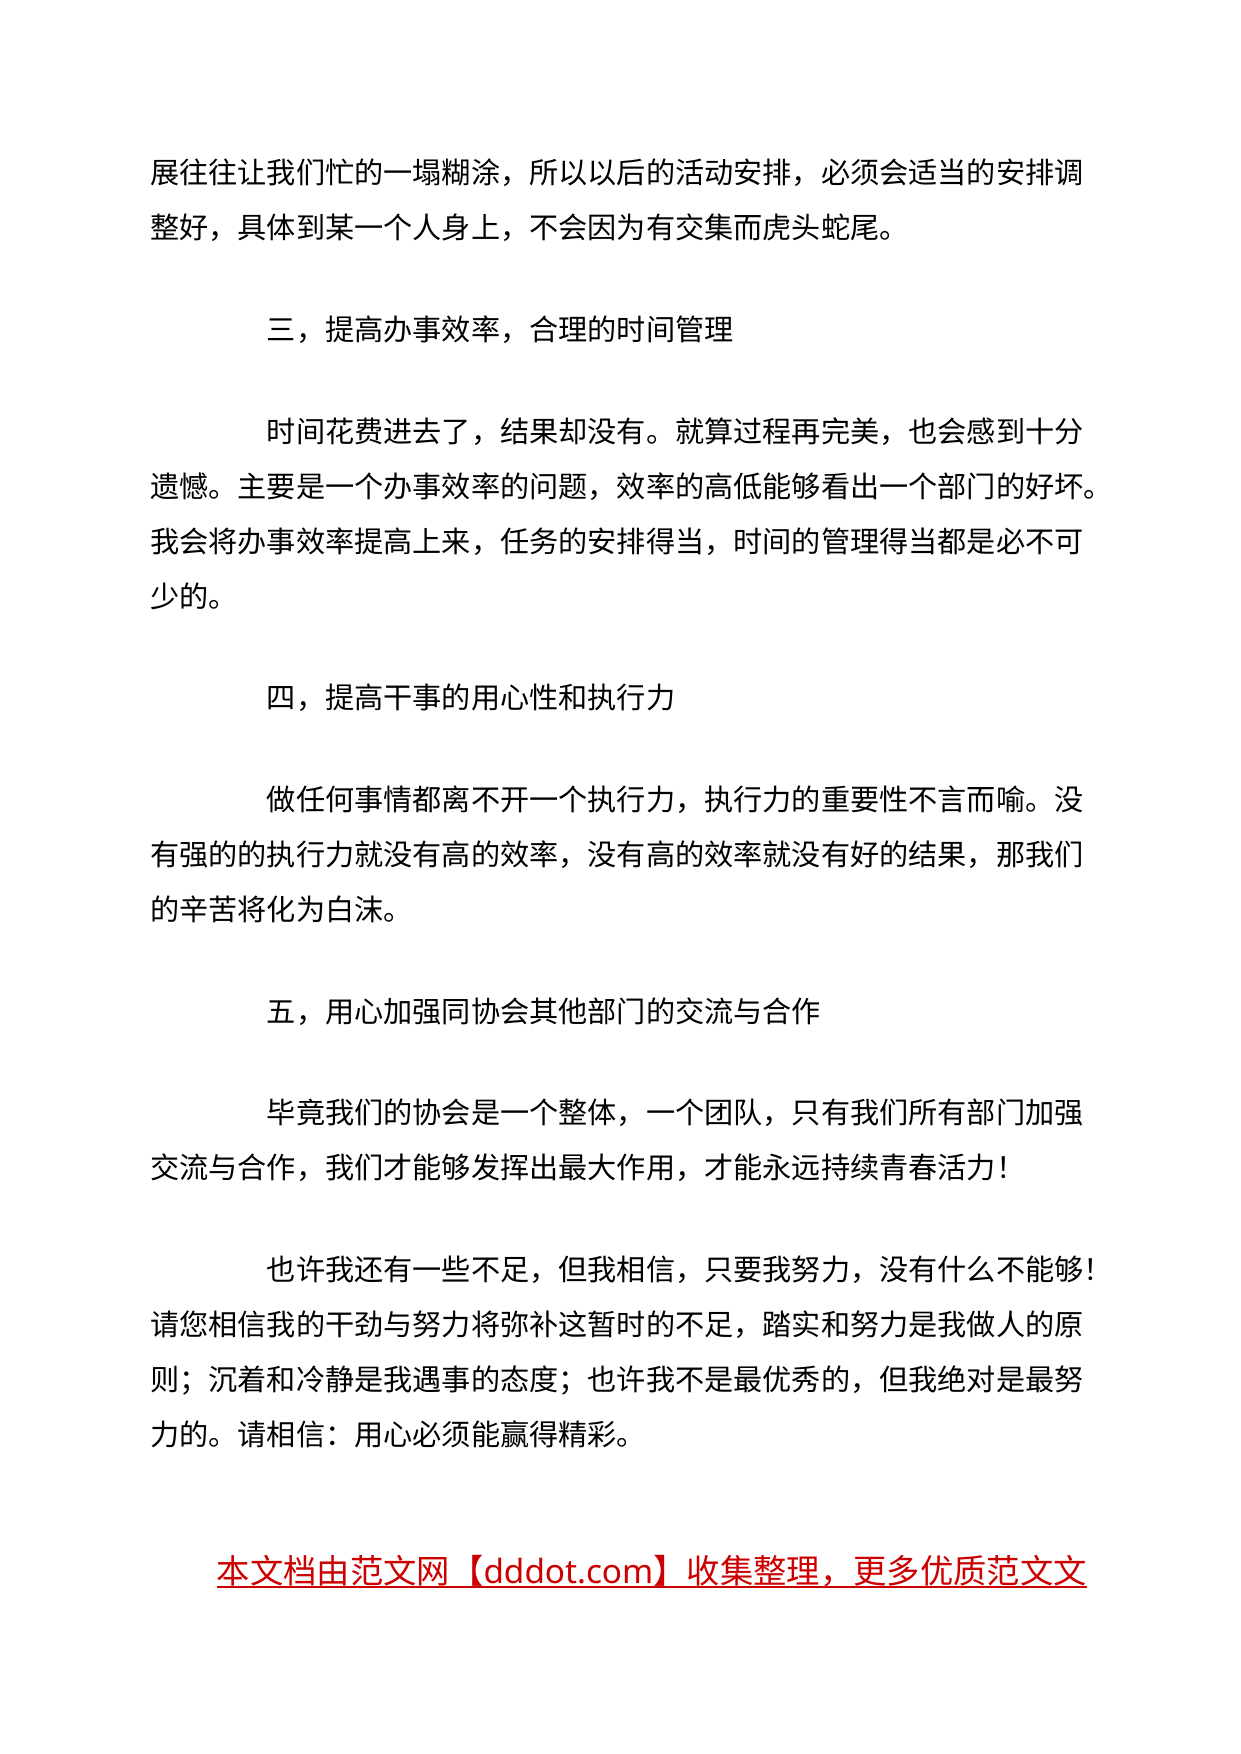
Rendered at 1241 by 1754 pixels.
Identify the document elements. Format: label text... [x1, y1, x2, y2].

text 做任何事情都离不开一个执行力，执行力的重要性不言而喻。没有强的的执行力就没有高的效率，没有高的效率就没有好的结果，那我们的辛苦将化为白沫。 [150, 777, 1090, 929]
text 三，提高办事效率，合理的时间管理 [150, 307, 1090, 349]
text 五，用心加强同协会其他部门的交流与合作 [150, 988, 1090, 1031]
text 毕竟我们的协会是一个整体，一个团队，只有我们所有部门加强交流与合作，我们才能够发挥出最大作用，才能永远持续青春活力！ [150, 1090, 1090, 1187]
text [150, 1544, 1090, 1593]
text 时间花费进去了，结果却没有。就算过程再完美，也会感到十分遗憾。主要是一个办事效率的问题，效率的高低能够看出一个部门的好坏。我会将办事效率提高上来，任务的安排得当，时间的管理得当都是必不可少的。 [150, 408, 1090, 615]
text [150, 150, 1090, 247]
text 也许我还有一些不足，但我相信，只要我努力，没有什么不能够！请您相信我的干劲与努力将弥补这暂时的不足，踏实和努力是我做人的原则；沉着和冷静是我遇事的态度；也许我不是最优秀的，但我绝对是最努力的。请相信：用心必须能赢得精彩。 [150, 1247, 1090, 1454]
text 四，提高干事的用心性和执行力 [150, 675, 1090, 717]
